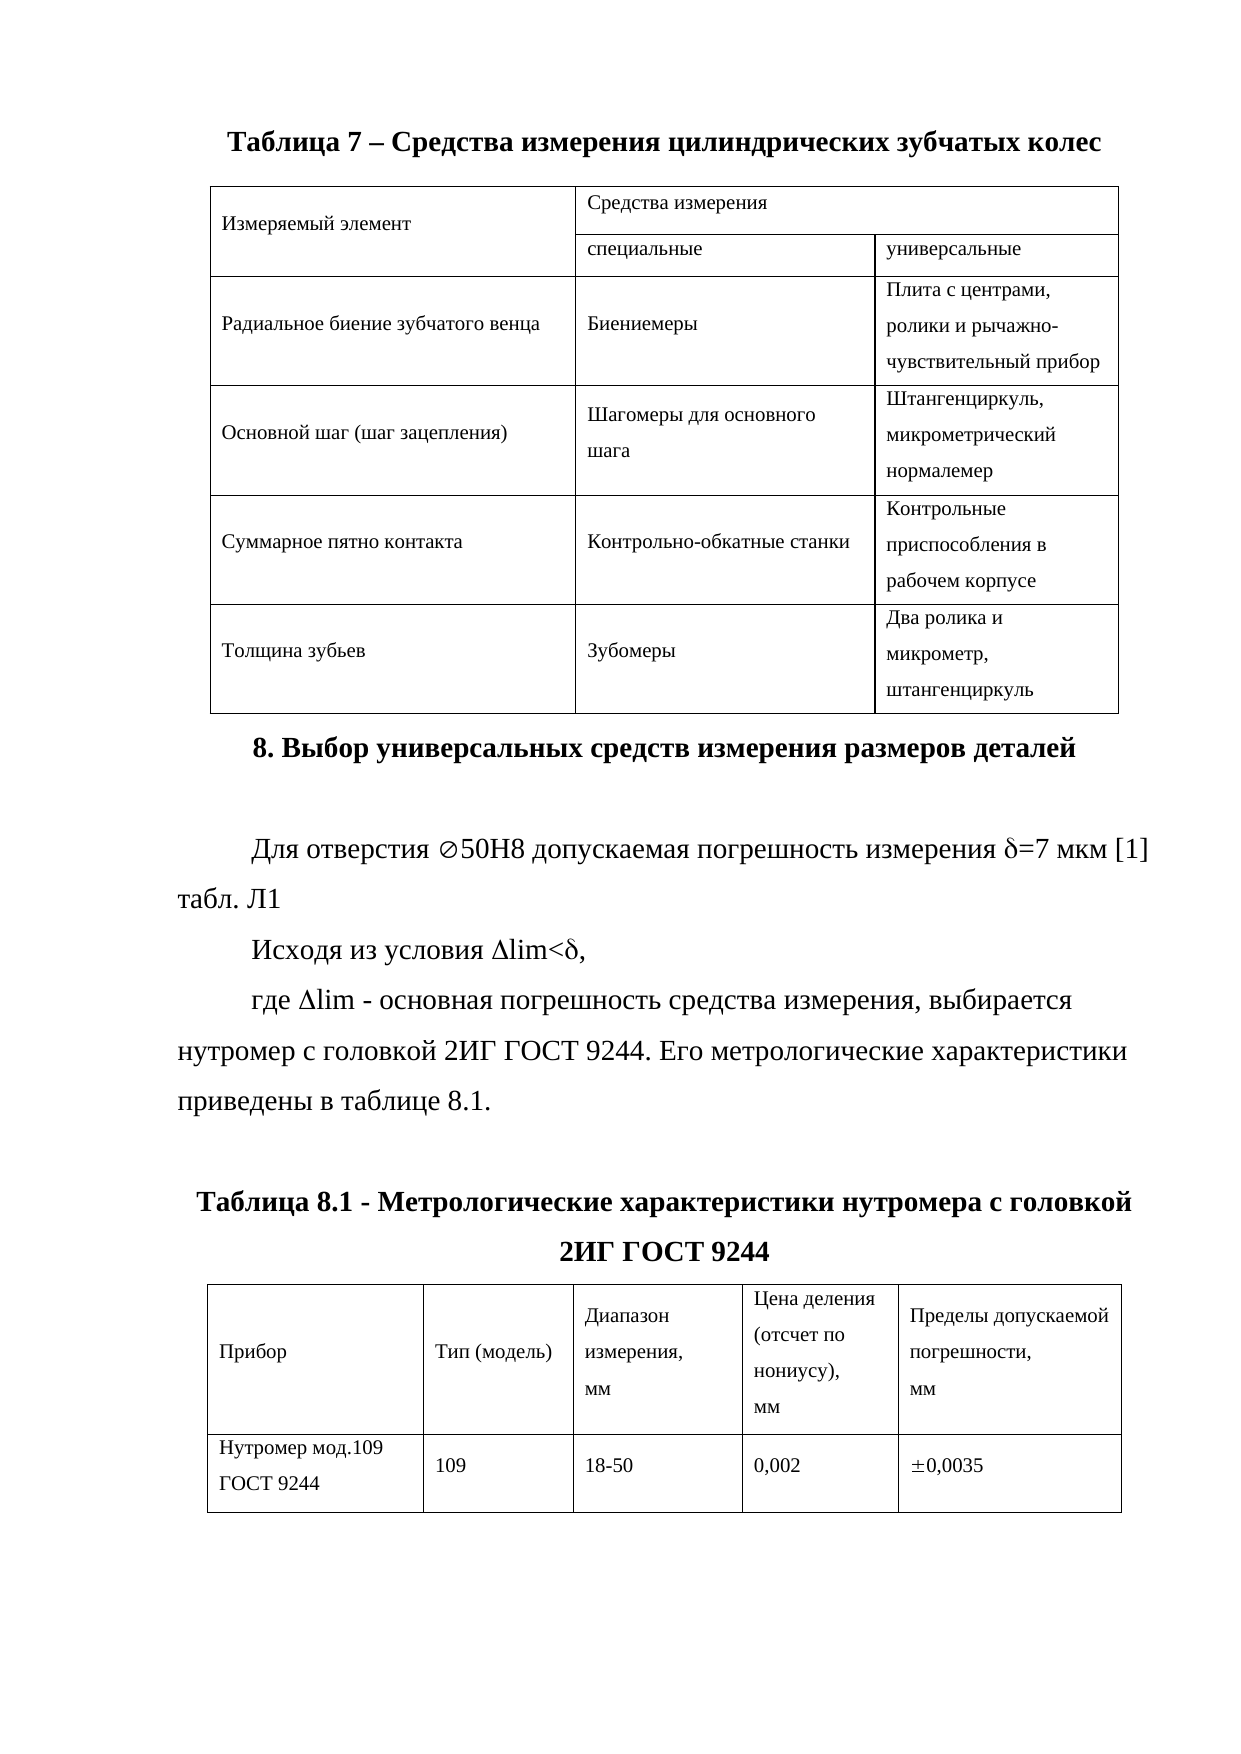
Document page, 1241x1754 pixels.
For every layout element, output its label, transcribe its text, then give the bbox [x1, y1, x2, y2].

table_cell 0,0035 [899, 1435, 1121, 1512]
table_cell Суммарное пятно контакта [211, 496, 575, 604]
table_cell Шагомеры для основного шага [576, 386, 874, 494]
table_header Пределы допускаемой погрешности, мм [899, 1285, 1121, 1434]
table_cell Нутромер мод.109 ГОСТ 9244 [208, 1435, 423, 1512]
table_cell Плита с центрами, ролики и рычажно-чувствительный прибор [876, 277, 1118, 385]
table_header Цена деления (отсчет по нониусу), мм [743, 1285, 898, 1434]
table_cell специальные [576, 235, 874, 276]
table_cell Контрольно-обкатные станки [576, 496, 874, 604]
text где lim - основная погрешность средства измерения, выбирается нутромер с головкой 2ИГ ГОСТ 9244. Его метрологические характеристики приведены в таблице 8.1. [177, 982, 1152, 1117]
table_cell 0,002 [743, 1435, 898, 1512]
table_header Прибор [208, 1285, 423, 1434]
text Таблица 8.1 - Метрологические характеристики нутромера с головкой 2ИГ ГОСТ 9244 [177, 1184, 1152, 1268]
table_cell Два ролика и микрометр, штангенциркуль [876, 605, 1118, 713]
text Для отверстия 50Н8 допускаемая погрешность измерения =7 мкм [1] табл. Л1 [177, 831, 1152, 915]
table_cell 18-50 [574, 1435, 742, 1512]
table_cell 109 [424, 1435, 573, 1512]
table_header Тип (модель) [424, 1285, 573, 1434]
table_cell Радиальное биение зубчатого венца [211, 277, 575, 385]
table_cell Основной шаг (шаг зацепления) [211, 386, 575, 494]
table_header Средства измерения [576, 187, 1118, 234]
table_cell Контрольные приспособления в рабочем корпусе [876, 496, 1118, 604]
table_cell универсальные [876, 235, 1118, 276]
table_header Диапазон измерения, мм [574, 1285, 742, 1434]
text Таблица 7 – Средства измерения цилиндрических зубчатых колес [177, 124, 1152, 158]
table_cell Зубомеры [576, 605, 874, 713]
table_header Измеряемый элемент [211, 187, 575, 276]
table_cell Толщина зубьев [211, 605, 575, 713]
text 8. Выбор универсальных средств измерения размеров деталей [177, 225, 1152, 764]
table_cell Штангенциркуль, микрометрический нормалемер [876, 386, 1118, 494]
table_cell Биениемеры [576, 277, 874, 385]
text Исходя из условия lim<, [177, 932, 1152, 966]
